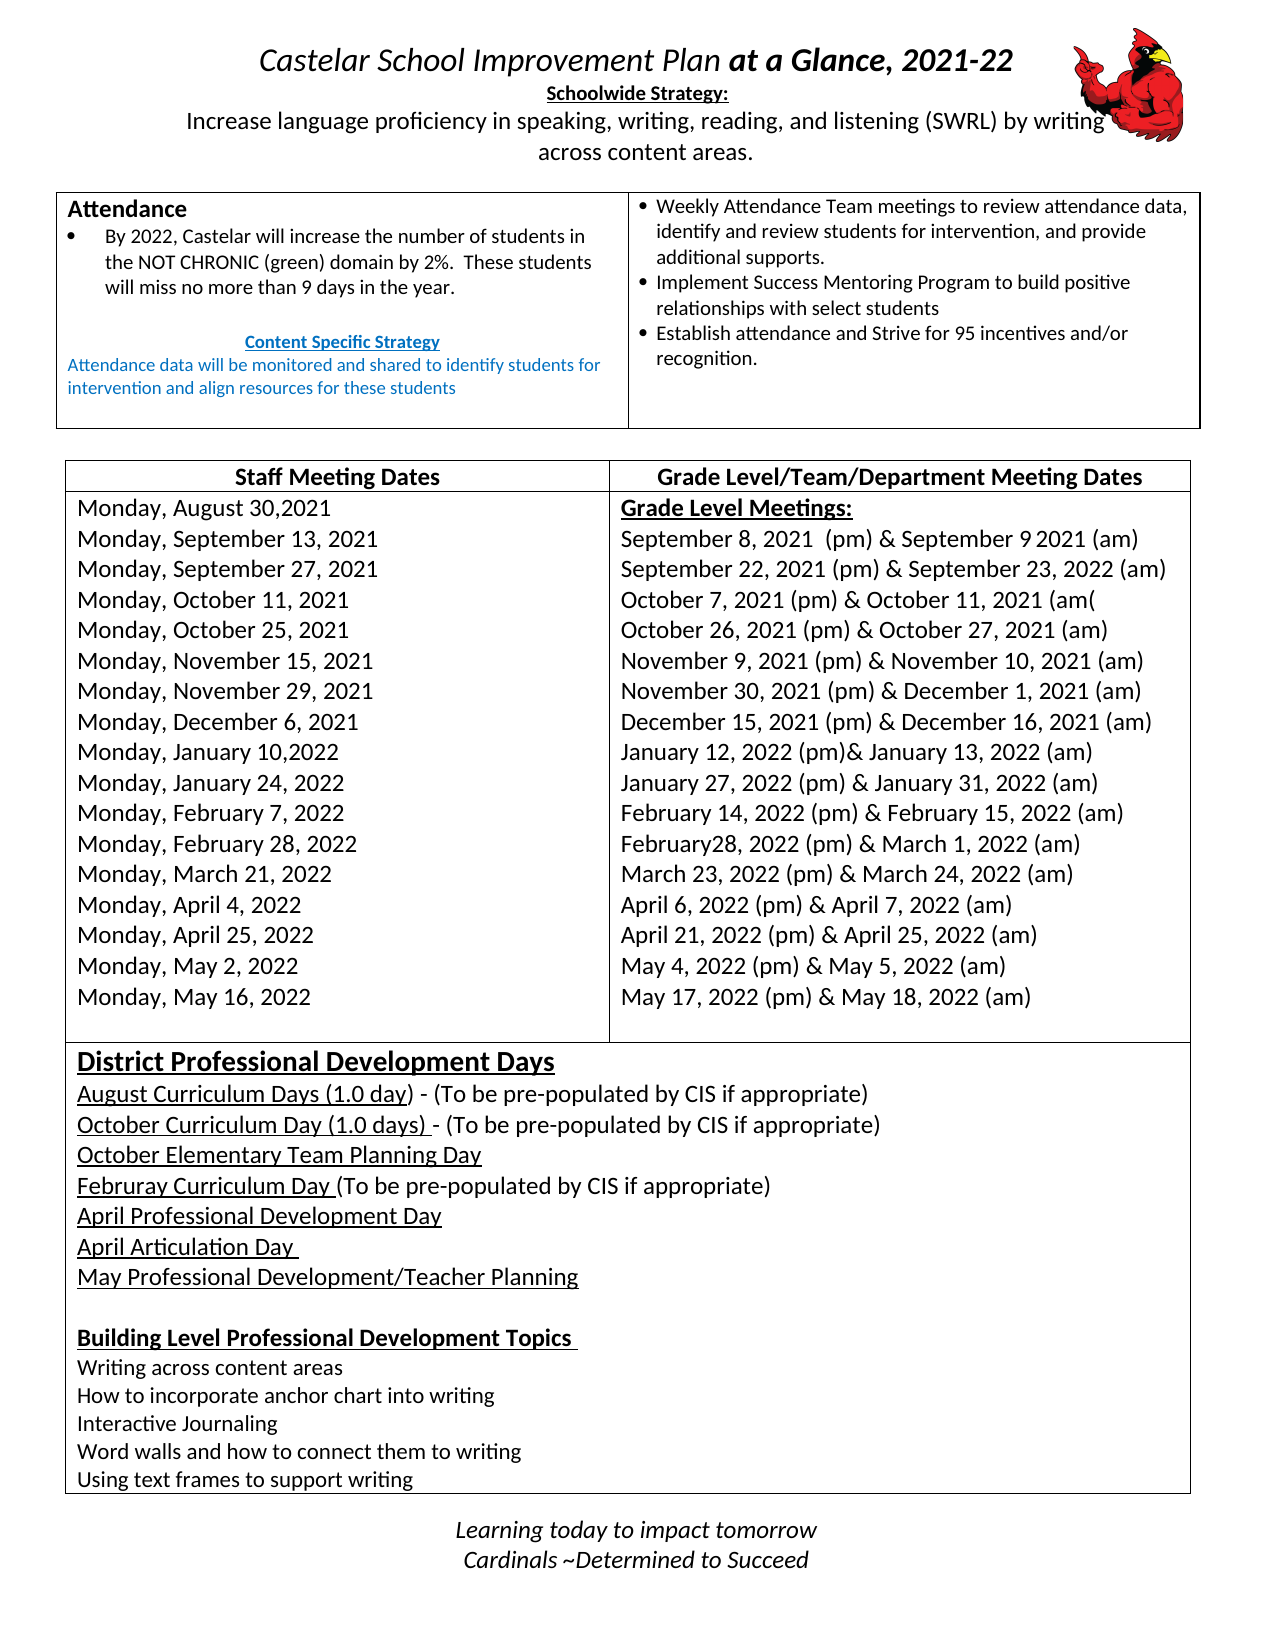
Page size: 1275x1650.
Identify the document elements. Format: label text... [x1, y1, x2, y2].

table_header Grade Level/Team/Department Meeting Dates [610, 461, 1190, 491]
table_cell Weekly Attendance Team meetings to review attendance data, identify and review students for intervention, and provide additional supports. Implement Success Mentoring Program to build positive relationships with select students Establish attendance and Strive for 95 incentives and/or recognition. [629, 193, 1199, 428]
table_cell Grade Level Meetings: September 8, 2021 (pm) & September 9 2021 (am) September 22, 2021 (pm) & September 23, 2022 (am) October 7, 2021 (pm) & October 11, 2021 (am( October 26, 2021 (pm) & October 27, 2021 (am) November 9, 2021 (pm) & November 10, 2021 (am) November 30, 2021 (pm) & December 1, 2021 (am) December 15, 2021 (pm) & December 16, 2021 (am) January 12, 2022 (pm)& January 13, 2022 (am) January 27, 2022 (pm) & January 31, 2022 (am) February 14, 2022 (pm) & February 15, 2022 (am) February28, 2022 (pm) & March 1, 2022 (am) March 23, 2022 (pm) & March 24, 2022 (am) April 6, 2022 (pm) & April 7, 2022 (am) April 21, 2022 (pm) & April 25, 2022 (am) May 4, 2022 (pm) & May 5, 2022 (am) May 17, 2022 (pm) & May 18, 2022 (am) [610, 492, 1190, 1042]
picture [1073, 28, 1184, 142]
table_cell Monday, August 30,2021 Monday, September 13, 2021 Monday, September 27, 2021 Monday, October 11, 2021 Monday, October 25, 2021 Monday, November 15, 2021 Monday, November 29, 2021 Monday, December 6, 2021 Monday, January 10,2022 Monday, January 24, 2022 Monday, February 7, 2022 Monday, February 28, 2022 Monday, March 21, 2022 Monday, April 4, 2022 Monday, April 25, 2022 Monday, May 2, 2022 Monday, May 16, 2022 [66, 492, 609, 1042]
table_header Staff Meeting Dates [66, 461, 609, 491]
table_cell Attendance By 2022, Castelar will increase the number of students in the NOT CHRONIC (green) domain by 2%. These students will miss no more than 9 days in the year. Content Specific Strategy Attendance data will be monitored and shared to identify students for intervention and align resources for these students [57, 193, 628, 428]
